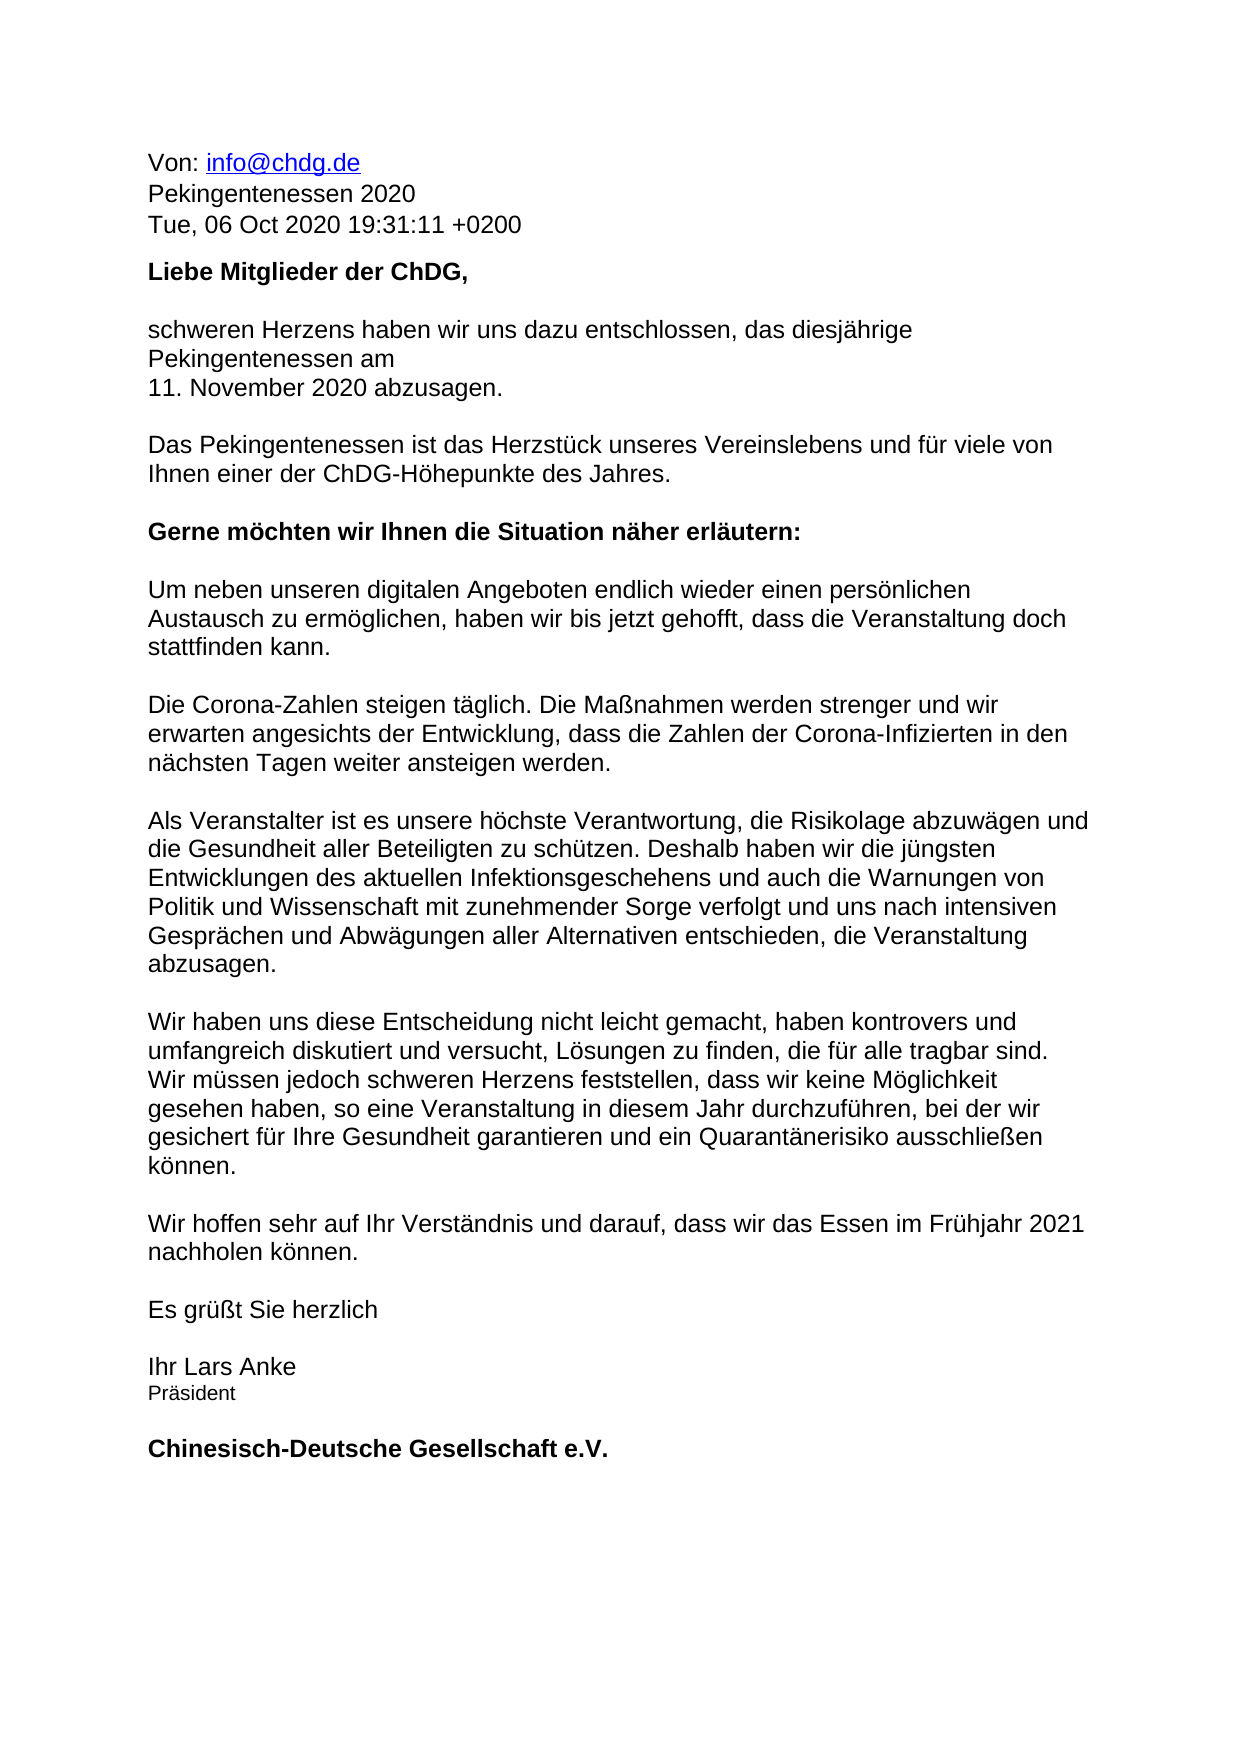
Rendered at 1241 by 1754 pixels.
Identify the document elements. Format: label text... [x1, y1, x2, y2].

text schweren Herzens haben wir uns dazu entschlossen, das diesjährige Pekingentenessen am 11. November 2020 abzusagen. Das Pekingentenessen ist das Herzstück unseres Vereinslebens und für viele von Ihnen einer der ChDG-Höhepunkte des Jahres. [148, 315, 1093, 488]
text Von: info@chdg.de Pekingentenessen 2020 Tue, 06 Oct 2020 19:31:11 +0200 [148, 148, 1093, 238]
text Gerne möchten wir Ihnen die Situation näher erläutern: [148, 517, 1093, 546]
text Wir haben uns diese Entscheidung nicht leicht gemacht, haben kontrovers und umfangreich diskutiert und versucht, Lösungen zu finden, die für alle tragbar sind. Wir müssen jedoch schweren Herzens feststellen, dass wir keine Möglichkeit gesehen haben, so eine Veranstaltung in diesem Jahr durchzuführen, bei der wir gesichert für Ihre Gesundheit garantieren und ein Quarantänerisiko ausschließen können. Wir hoffen sehr auf Ihr Verständnis und darauf, dass wir das Essen im Frühjahr 2021 nachholen können. Es grüßt Sie herzlich Ihr Lars Anke Präsident Chinesisch-Deutsche Gesellschaft e.V. [148, 1007, 1093, 1463]
text Als Veranstalter ist es unsere höchste Verantwortung, die Risikolage abzuwägen und die Gesundheit aller Beteiligten zu schützen. Deshalb haben wir die jüngsten Entwicklungen des aktuellen Infektionsgeschehens und auch die Warnungen von Politik und Wissenschaft mit zunehmender Sorge verfolgt und uns nach intensiven Gesprächen und Abwägungen aller Alternativen entschieden, die Veranstaltung abzusagen. [148, 806, 1093, 978]
text Um neben unseren digitalen Angeboten endlich wieder einen persönlichen Austausch zu ermöglichen, haben wir bis jetzt gehofft, dass die Veranstaltung doch stattfinden kann. [148, 575, 1093, 661]
text Liebe Mitglieder der ChDG, [148, 257, 1093, 286]
text Die Corona-Zahlen steigen täglich. Die Maßnahmen werden strenger und wir erwarten angesichts der Entwicklung, dass die Zahlen der Corona-Infizierten in den nächsten Tagen weiter ansteigen werden. [148, 690, 1093, 777]
